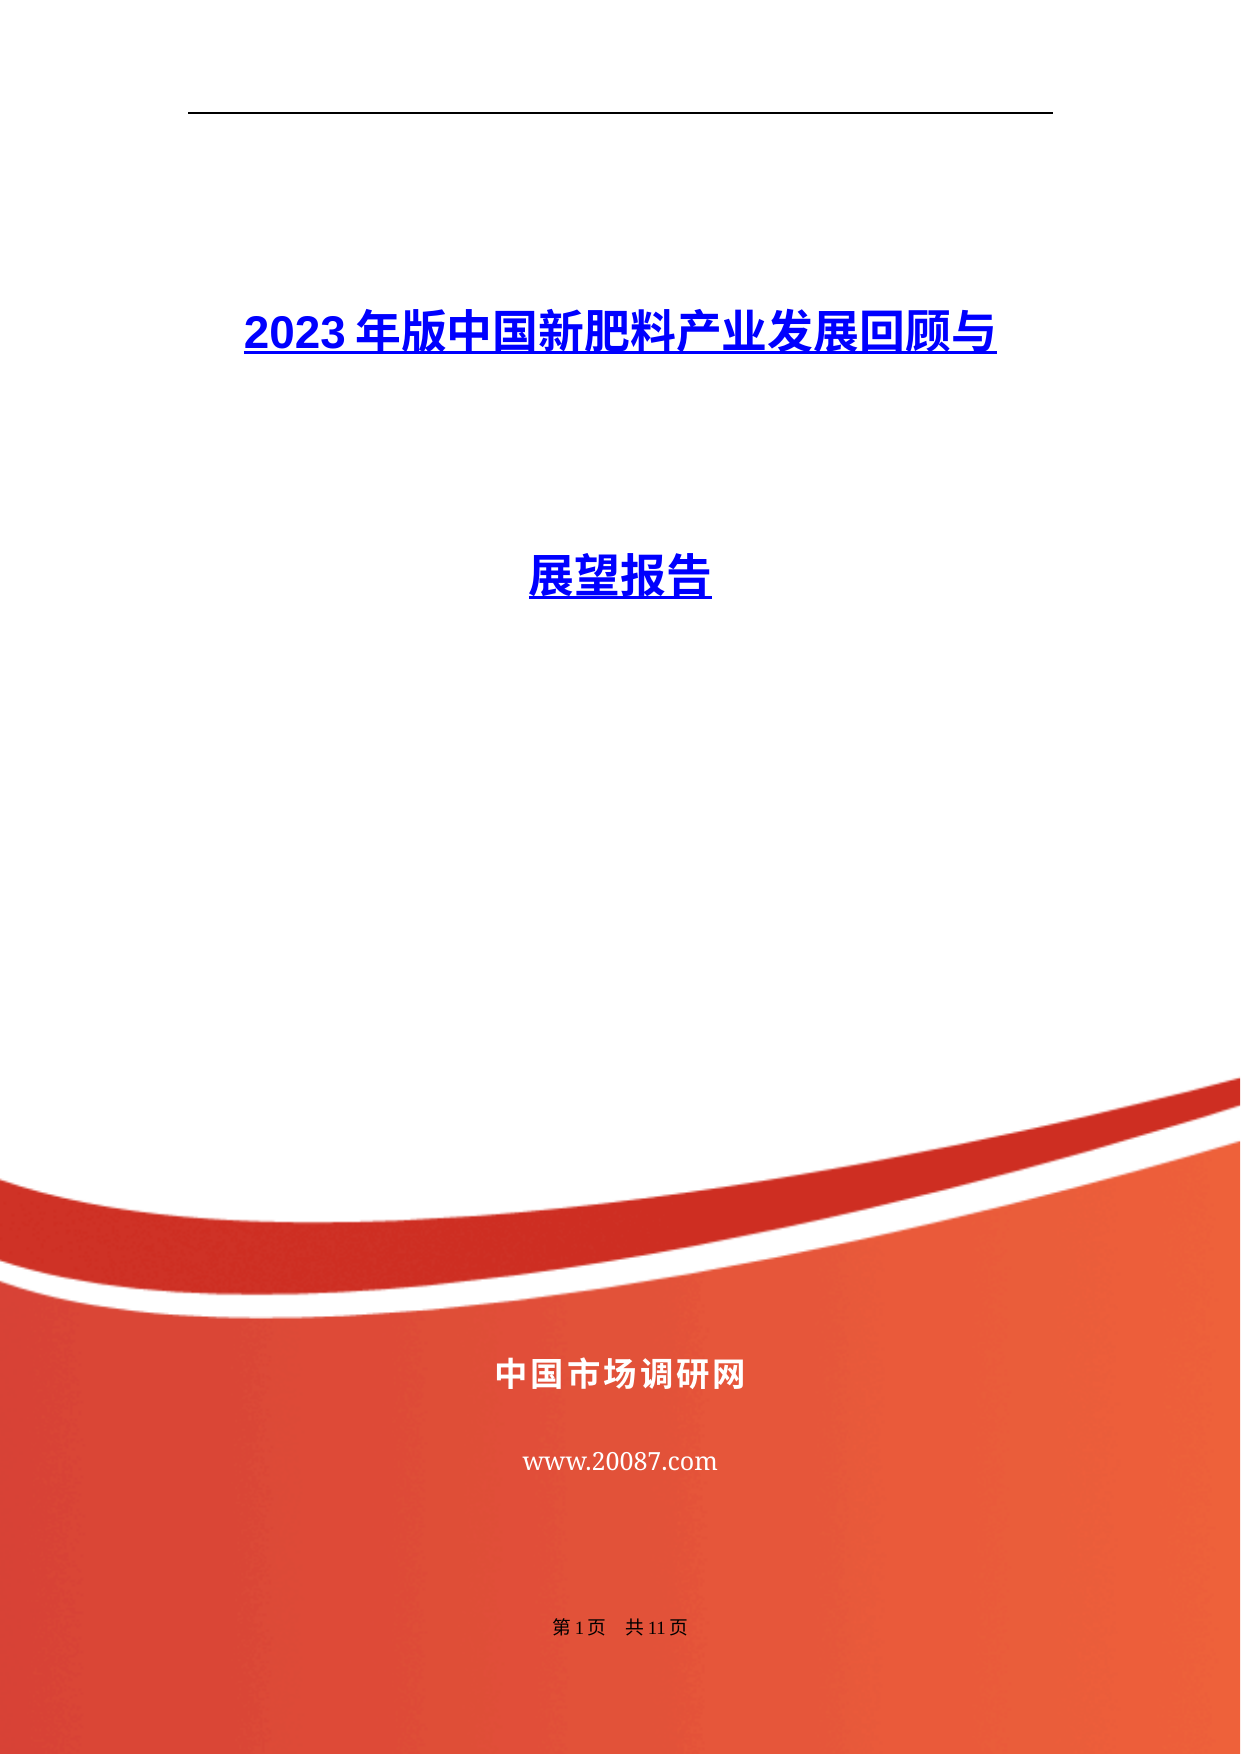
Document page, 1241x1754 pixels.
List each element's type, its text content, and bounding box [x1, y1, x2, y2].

picture [0, 1006, 1241, 1754]
subtitle 中国市场调研网 [187, 1339, 1053, 1404]
table_header 2023年版中国新肥料产业发展回顾与展望报告 [188, 207, 1053, 773]
text www.20087.com [187, 1428, 1053, 1493]
